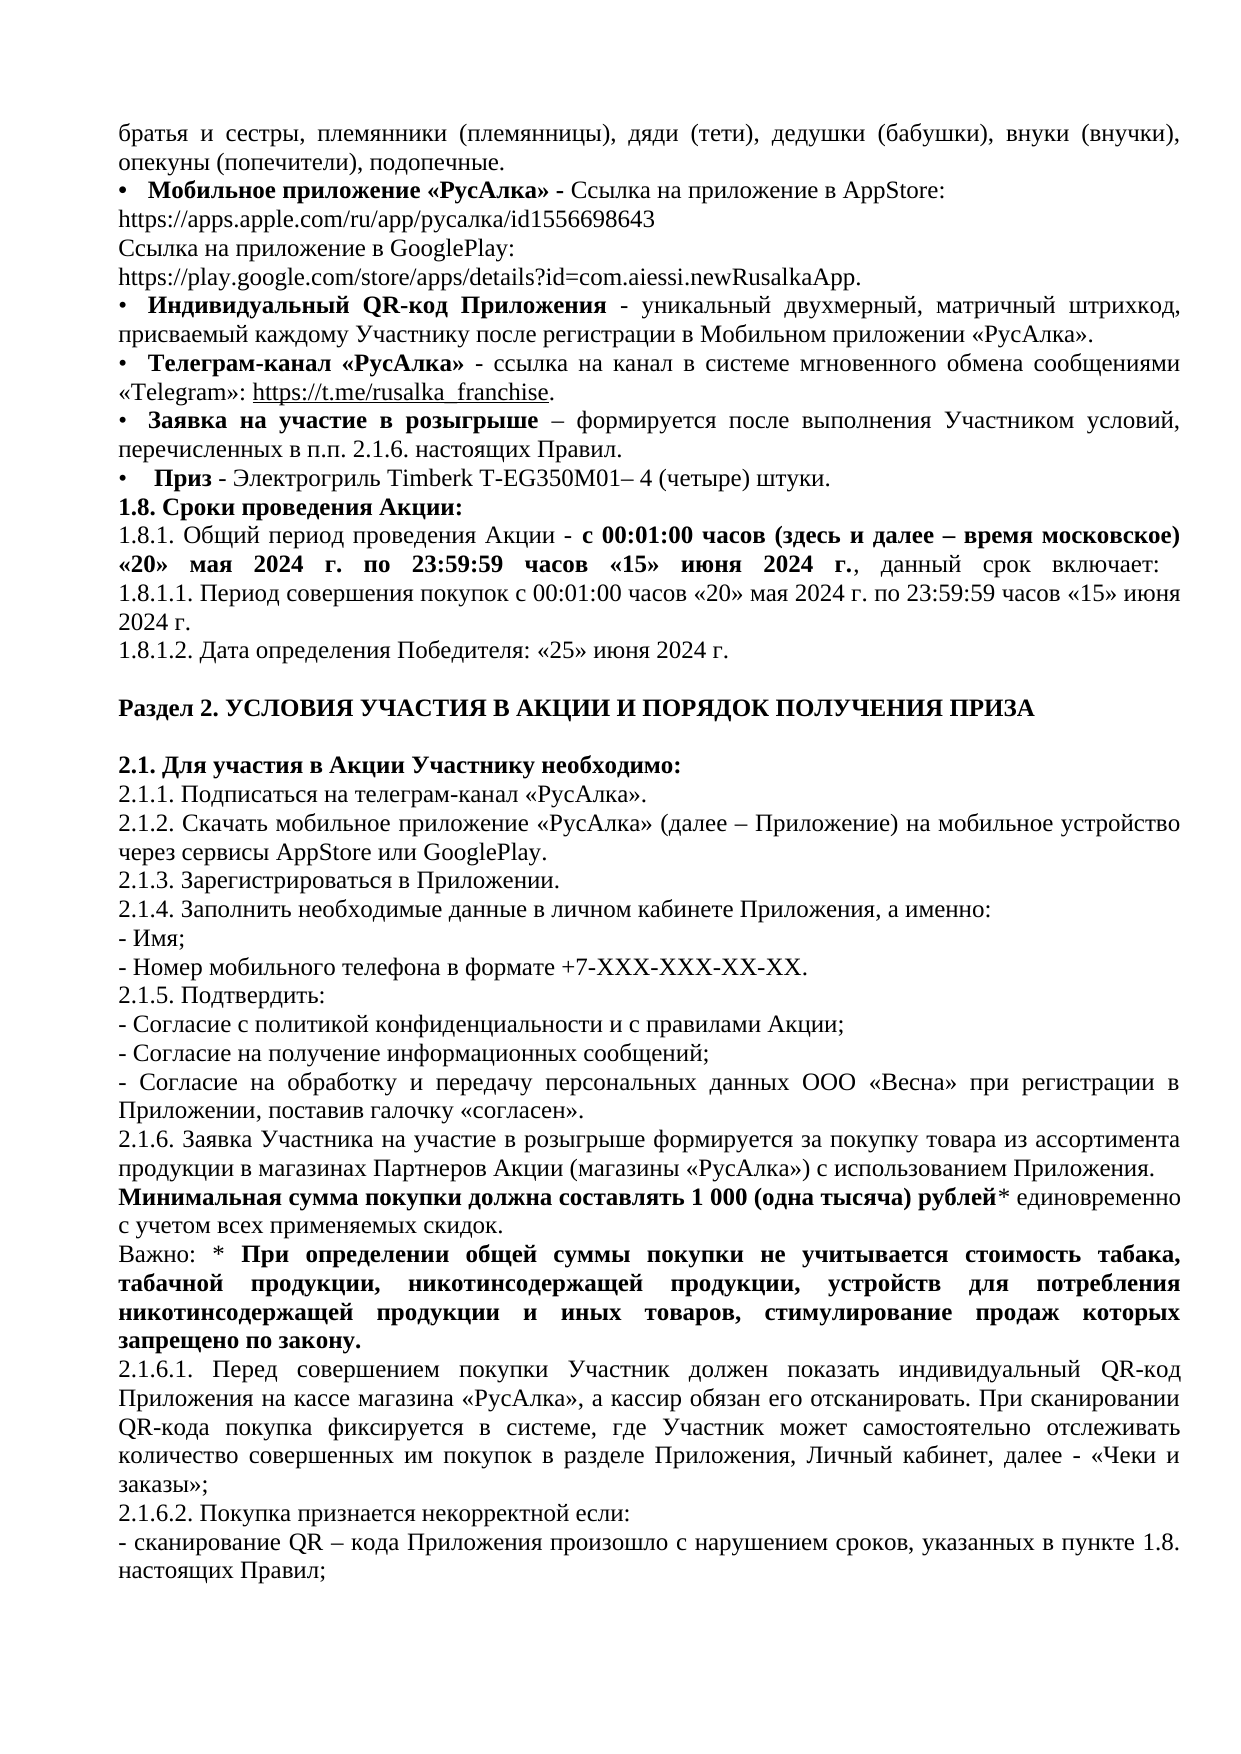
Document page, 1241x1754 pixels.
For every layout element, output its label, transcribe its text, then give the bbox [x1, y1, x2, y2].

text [118, 118, 1181, 176]
text 2.1. Для участия в Акции Участнику необходимо: [118, 722, 1181, 779]
text 2.1.6. Заявка Участника на участие в розыгрыше формируется за покупку товара из ассортимента продукции в магазинах Партнеров Акции (магазины «РусАлка») с использованием Приложения. [118, 1124, 1181, 1182]
text 2.1.2. Скачать мобильное приложение «РусАлка» (далее – Приложение) на мобильное устройство через сервисы AppStore или GooglePlay. [118, 808, 1181, 866]
text 2.1.3. Зарегистрироваться в Приложении. [118, 866, 1181, 894]
text - Номер мобильного телефона в формате +7-ХХХ-ХХХ-ХХ-ХХ. [118, 952, 1181, 981]
text - Согласие на получение информационных сообщений; [118, 1038, 1181, 1067]
text - Имя; [118, 923, 1181, 952]
text - Согласие на обработку и передачу персональных данных ООО «Весна» при регистрации в Приложении, поставив галочку «согласен». [118, 1067, 1181, 1124]
list https://apps.apple.com/ru/app/русалка/id1556698643 [118, 204, 1181, 233]
text 2.1.6.2. Покупка признается некорректной если: [118, 1498, 1181, 1527]
list Телеграм-канал «РусАлка» - ссылка на канал в системе мгновенного обмена сообщениями «Telegram»: https://t.me/rusalka_franchise. [118, 348, 1181, 406]
text 1.8. Сроки проведения Акции: [118, 492, 1181, 521]
text - сканирование QR – кода Приложения произошло с нарушением сроков, указанных в пункте 1.8. настоящих Правил; [118, 1527, 1181, 1584]
text 2.1.5. Подтвердить: [118, 981, 1181, 1009]
list Ссылка на приложение в GooglePlay: [118, 233, 1181, 262]
text 1.8.1.2. Дата определения Победителя: «25» июня 2024 г. [118, 636, 1181, 664]
list Индивидуальный QR-код Приложения - уникальный двухмерный, матричный штрихкод, присваемый каждому Участнику после регистрации в Мобильном приложении «РусАлка». [118, 291, 1181, 348]
text Важно: * При определении общей суммы покупки не учитывается стоимость табака, табачной продукции, никотинсодержащей продукции, устройств для потребления никотинсодержащей продукции и иных товаров, стимулирование продаж которых запрещено по закону. [118, 1239, 1181, 1354]
text - Согласие c политикой конфиденциальности и с правилами Акции; [118, 1009, 1181, 1038]
text 2.1.1. Подписаться на телеграм-канал «РусАлка». [118, 779, 1181, 808]
list Приз - Электрогриль Timberk T-EG350M01– 4 (четыре) штуки. [118, 463, 1181, 492]
list https://play.google.com/store/apps/details?id=com.aiessi.newRusalkaApp. [118, 262, 1181, 291]
text Минимальная сумма покупки должна составлять 1 000 (одна тысяча) рублей* единовременно с учетом всех применяемых скидок. [118, 1182, 1181, 1239]
text 2.1.6.1. Перед совершением покупки Участник должен показать индивидуальный QR-код Приложения на кассе магазина «РусАлка», а кассир обязан его отсканировать. При сканировании QR-кода покупка фиксируется в системе, где Участник может самостоятельно отслеживать количество совершенных им покупок в разделе Приложения, Личный кабинет, далее - «Чеки и заказы»; [118, 1354, 1181, 1498]
list Мобильное приложение «РусАлка» - Ссылка на приложение в AppStore: [118, 176, 1181, 204]
text 2.1.4. Заполнить необходимые данные в личном кабинете Приложения, а именно: [118, 894, 1181, 923]
list Заявка на участие в розыгрыше – формируется после выполнения Участником условий, перечисленных в п.п. 2.1.6. настоящих Правил. [118, 406, 1181, 463]
text 1.8.1. Общий период проведения Акции - с 00:01:00 часов (здесь и далее – время московское) «20» мая 2024 г. по 23:59:59 часов «15» июня 2024 г., данный срок включает: 1.8.1.1. Период совершения покупок с 00:01:00 часов «20» мая 2024 г. по 23:59:59 часов «15» июня 2024 г. [118, 521, 1181, 636]
text Раздел 2. УСЛОВИЯ УЧАСТИЯ В АКЦИИ И ПОРЯДОК ПОЛУЧЕНИЯ ПРИЗА [118, 693, 1181, 722]
